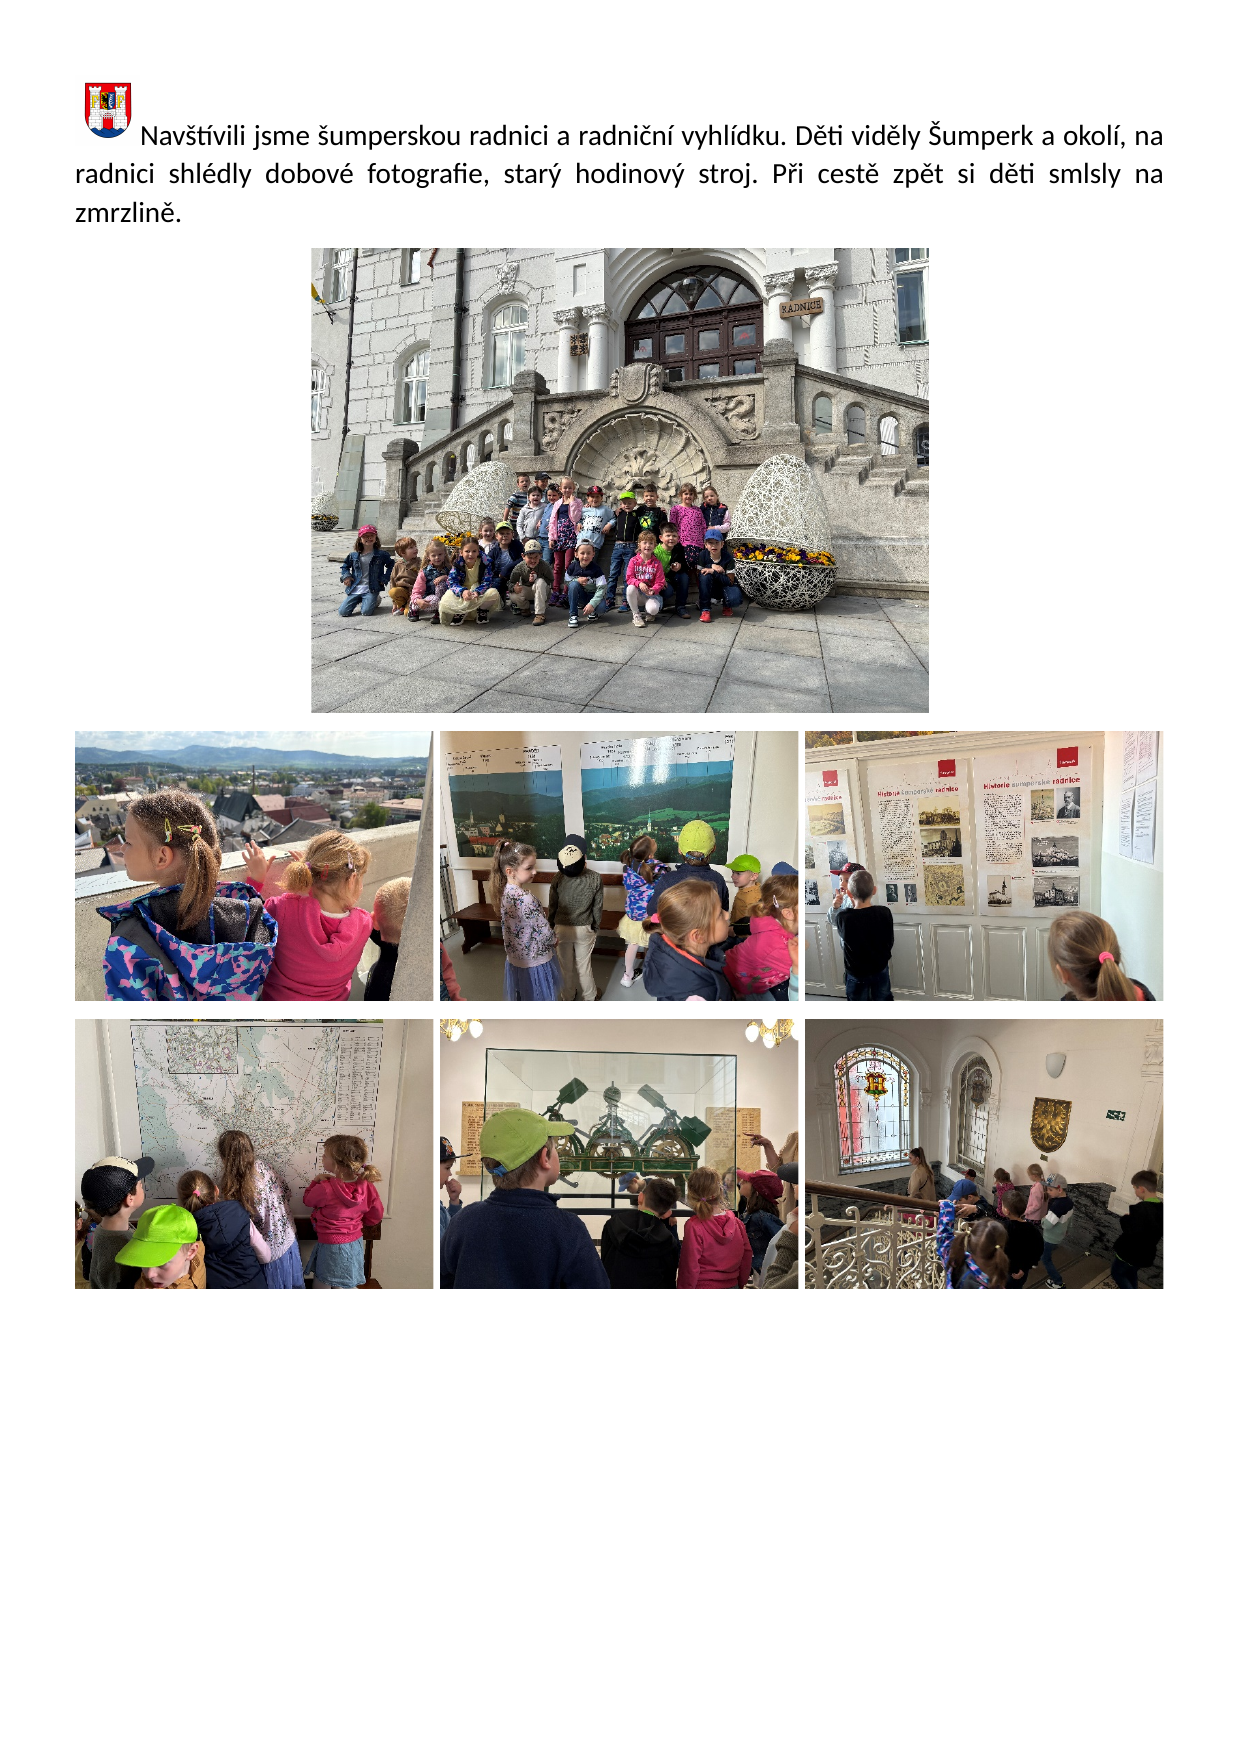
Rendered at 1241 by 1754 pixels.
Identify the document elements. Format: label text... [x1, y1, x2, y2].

picture [75, 731, 434, 1001]
picture [440, 1019, 799, 1289]
text Navštívili jsme šumperskou radnici a radniční vyhlídku. Děti viděly Šumperk a okolí, na radnici shlédly dobové fotografie, starý hodinový stroj. Při cestě zpět si děti smlsly na zmrzlině. [75, 75, 1165, 229]
picture [440, 731, 799, 1001]
picture [75, 1019, 434, 1289]
picture [75, 75, 140, 146]
picture [311, 248, 929, 713]
picture [805, 1019, 1164, 1289]
picture [805, 731, 1164, 1001]
